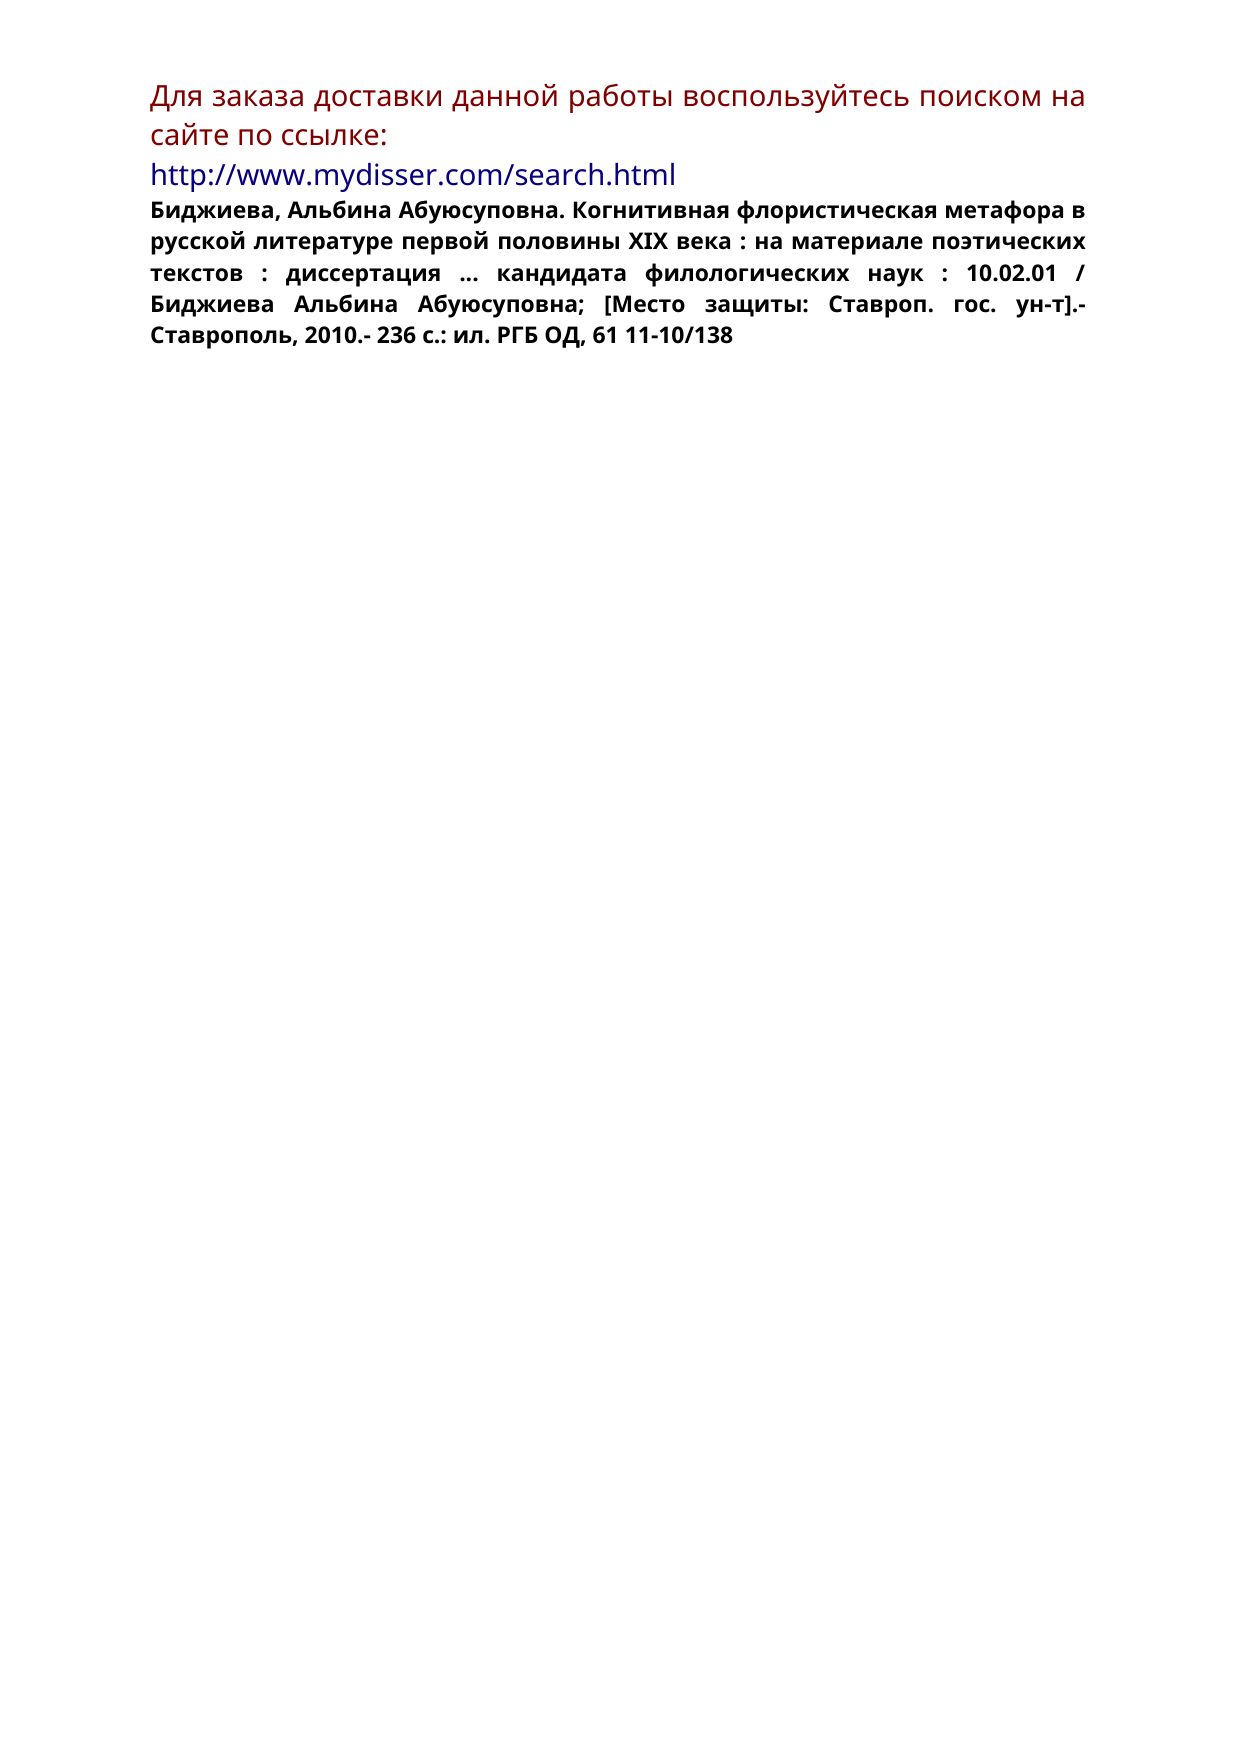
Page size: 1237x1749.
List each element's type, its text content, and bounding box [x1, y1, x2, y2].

text Биджиева, Альбина Абуюсуповна. Когнитивная флористическая метафора в русской литературе первой половины XIX века : на материале поэтических текстов : диссертация ... кандидата филологических наук : 10.02.01 / Биджиева Альбина Абуюсуповна; [Место защиты: Ставроп. гос. ун-т].- Ставрополь, 2010.- 236 с.: ил. РГБ ОД, 61 11-10/138 [150, 194, 1086, 350]
